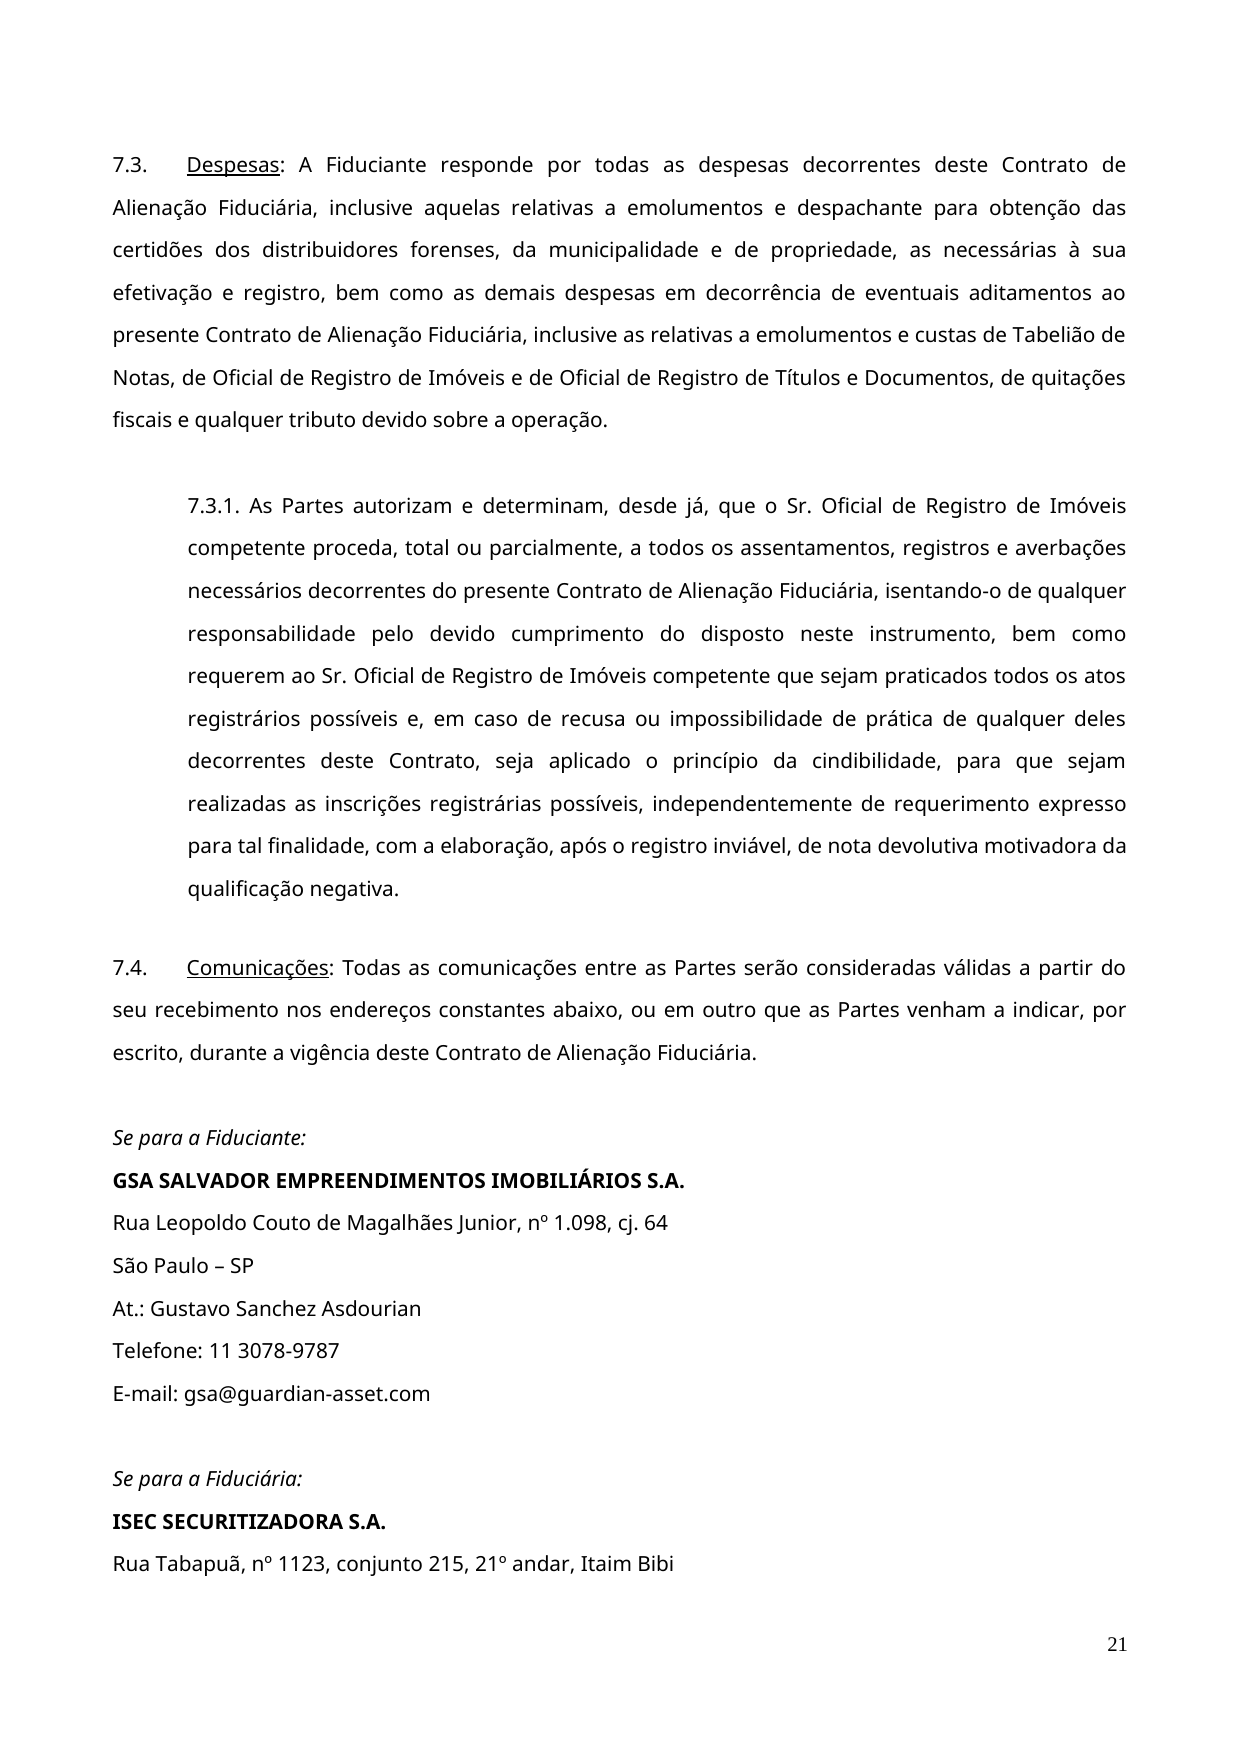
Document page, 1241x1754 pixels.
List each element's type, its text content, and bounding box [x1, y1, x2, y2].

text Rua Tabapuã, nº 1123, conjunto 215, 21º andar, Itaim Bibi [112, 1549, 1128, 1578]
text E-mail: gsa@guardian-asset.com [112, 1379, 1128, 1407]
text 7.3. Despesas: A Fiduciante responde por todas as despesas decorrentes deste Contrato de Alienação Fiduciária, inclusive aquelas relativas a emolumentos e despachante para obtenção das certidões dos distribuidores forenses, da municipalidade e de propriedade, as necessárias à sua efetivação e registro, bem como as demais despesas em decorrência de eventuais aditamentos ao presente Contrato de Alienação Fiduciária, inclusive as relativas a emolumentos e custas de Tabelião de Notas, de Oficial de Registro de Imóveis e de Oficial de Registro de Títulos e Documentos, de quitações fiscais e qualquer tributo devido sobre a operação. [112, 150, 1128, 434]
text São Paulo – SP [112, 1251, 1128, 1279]
text Se para a Fiduciária: [112, 1464, 1128, 1493]
text 7.4. Comunicações: Todas as comunicações entre as Partes serão consideradas válidas a partir do seu recebimento nos endereços constantes abaixo, ou em outro que as Partes venham a indicar, por escrito, durante a vigência deste Contrato de Alienação Fiduciária. [112, 953, 1128, 1067]
text Rua Leopoldo Couto de Magalhães Junior, nº 1.098, cj. 64 [112, 1208, 1128, 1237]
text 7.3.1. As Partes autorizam e determinam, desde já, que o Sr. Oficial de Registro de Imóveis competente proceda, total ou parcialmente, a todos os assentamentos, registros e averbações necessários decorrentes do presente Contrato de Alienação Fiduciária, isentando-o de qualquer responsabilidade pelo devido cumprimento do disposto neste instrumento, bem como requerem ao Sr. Oficial de Registro de Imóveis competente que sejam praticados todos os atos registrários possíveis e, em caso de recusa ou impossibilidade de prática de qualquer deles decorrentes deste Contrato, seja aplicado o princípio da cindibilidade, para que sejam realizadas as inscrições registrárias possíveis, independentemente de requerimento expresso para tal finalidade, com a elaboração, após o registro inviável, de nota devolutiva motivadora da qualificação negativa. [187, 491, 1128, 903]
text Se para a Fiduciante: [112, 1123, 1128, 1152]
text Telefone: 11 3078-9787 [112, 1336, 1128, 1365]
text GSA SALVADOR EMPREENDIMENTOS IMOBILIÁRIOS S.A. [112, 1166, 1128, 1194]
text At.: Gustavo Sanchez Asdourian [112, 1294, 1128, 1322]
text ISEC SECURITIZADORA S.A. [112, 1507, 1128, 1535]
